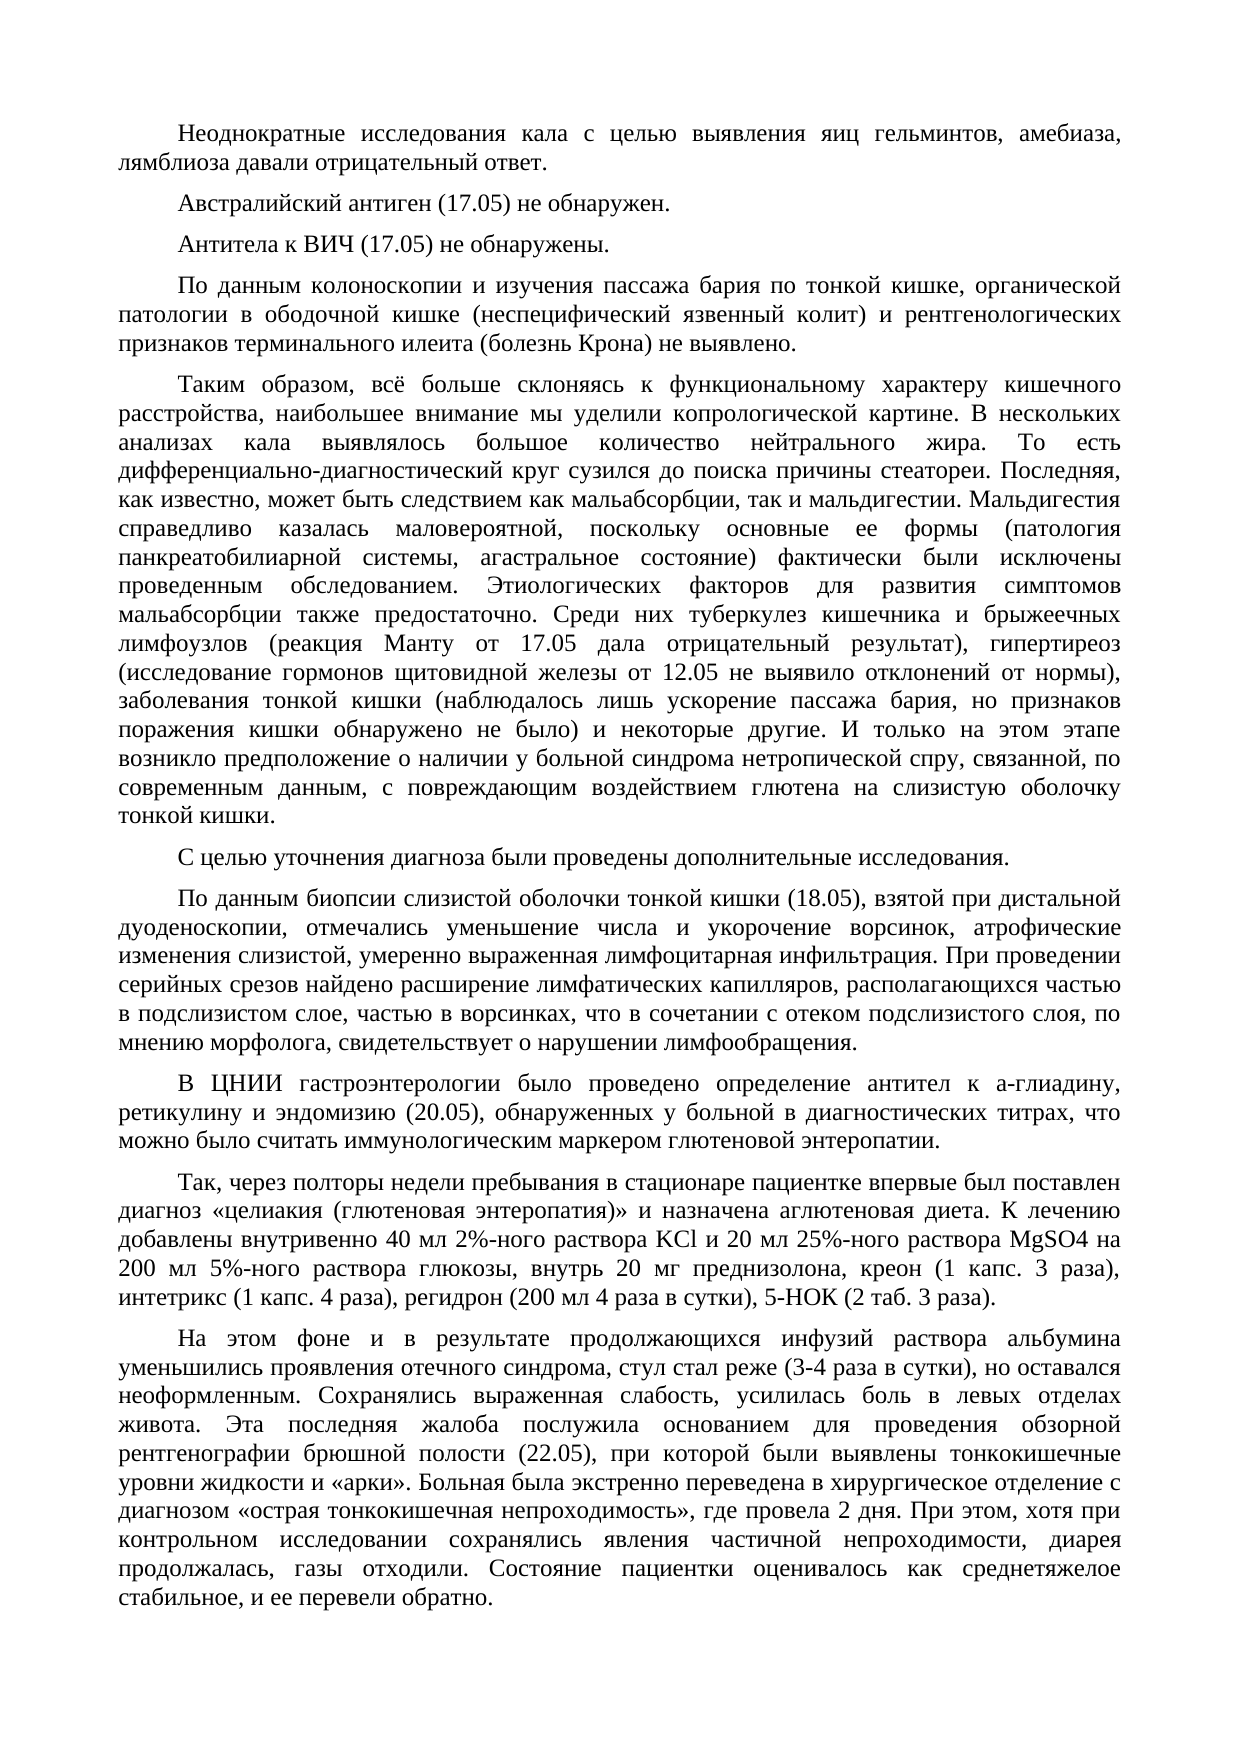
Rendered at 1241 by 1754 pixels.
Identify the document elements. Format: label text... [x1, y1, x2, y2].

text Неоднократные исследования кала с целью выявления яиц гельминтов, амебиаза, лямблиоза давали отрицательный ответ. [118, 118, 1122, 176]
text На этом фоне и в результате продолжающихся инфузий раствора альбумина уменьшились проявления отечного синдрома, стул стал реже (3-4 раза в сутки), но оставался неоформленным. Сохранялись выраженная слабость, усилилась боль в левых отделах живота. Эта последняя жалоба послужила основанием для проведения обзорной рентгенографии брюшной полости (22.05), при которой были выявлены тонкокишечные уровни жидкости и «арки». Больная была экстренно переведена в хирургическое отделение с диагнозом «острая тонкокишечная непроходимость», где провела 2 дня. При этом, хотя при контрольном исследовании сохранялись явления частичной непроходимости, диарея продолжалась, газы отходили. Состояние пациентки оценивалось как среднетяжелое стабильное, и ее перевели обратно. [118, 1323, 1122, 1611]
text Австралийский антиген (17.05) не обнаружен. [118, 188, 1122, 217]
text С целью уточнения диагноза были проведены дополнительные исследования. [118, 842, 1122, 871]
text Таким образом, всё больше склоняясь к функциональному характеру кишечного расстройства, наибольшее внимание мы уделили копрологической картине. В нескольких анализах кала выявлялось большое количество нейтрального жира. То есть дифференциально-диагностический круг сузился до поиска причины стеатореи. Последняя, как известно, может быть следствием как мальабсорбции, так и мальдигестии. Мальдигестия справедливо казалась маловероятной, поскольку основные ее формы (патология панкреатобилиарной системы, агастральное состояние) фактически были исключены проведенным обследованием. Этиологических факторов для развития симптомов мальабсорбции также предостаточно. Среди них туберкулез кишечника и брыжеечных лимфоузлов (реакция Манту от 17.05 дала отрицательный результат), гипертиреоз (исследование гормонов щитовидной железы от 12.05 не выявило отклонений от нормы), заболевания тонкой кишки (наблюдалось лишь ускорение пассажа бария, но признаков поражения кишки обнаружено не было) и некоторые другие. И только на этом этапе возникло предположение о наличии у больной синдрома нетропической спру, связанной, по современным данным, с повреждающим воздействием глютена на слизистую оболочку тонкой кишки. [118, 369, 1122, 829]
text Антитела к ВИЧ (17.05) не обнаружены. [118, 229, 1122, 258]
text Так, через полторы недели пребывания в стационаре пациентке впервые был поставлен диагноз «целиакия (глютеновая энтеропатия)» и назначена аглютеновая диета. К лечению добавлены внутривенно 40 мл 2%-ного раствора KCl и 20 мл 25%-ного раствора MgSO4 на 200 мл 5%-ного раствора глюкозы, внутрь 20 мг преднизолона, креон (1 капс. 3 раза), интетрикс (1 капс. 4 раза), регидрон (200 мл 4 раза в сутки), 5-НОК (2 таб. 3 раза). [118, 1167, 1122, 1311]
text По данным биопсии слизистой оболочки тонкой кишки (18.05), взятой при дистальной дуоденоскопии, отмечались уменьшение числа и укорочение ворсинок, атрофические изменения слизистой, умеренно выраженная лимфоцитарная инфильтрация. При проведении серийных срезов найдено расширение лимфатических капилляров, располагающихся частью в подслизистом слое, частью в ворсинках, что в сочетании с отеком подслизистого слоя, по мнению морфолога, свидетельствует о нарушении лимфообращения. [118, 883, 1122, 1056]
text В ЦНИИ гастроэнтерологии было проведено определение антител к а-глиадину, ретикулину и эндомизию (20.05), обнаруженных у больной в диагностических титрах, что можно было считать иммунологическим маркером глютеновой энтеропатии. [118, 1068, 1122, 1154]
text По данным колоноскопии и изучения пассажа бария по тонкой кишке, органической патологии в ободочной кишке (неспецифический язвенный колит) и рентгенологических признаков терминального илеита (болезнь Крона) не выявлено. [118, 271, 1122, 357]
